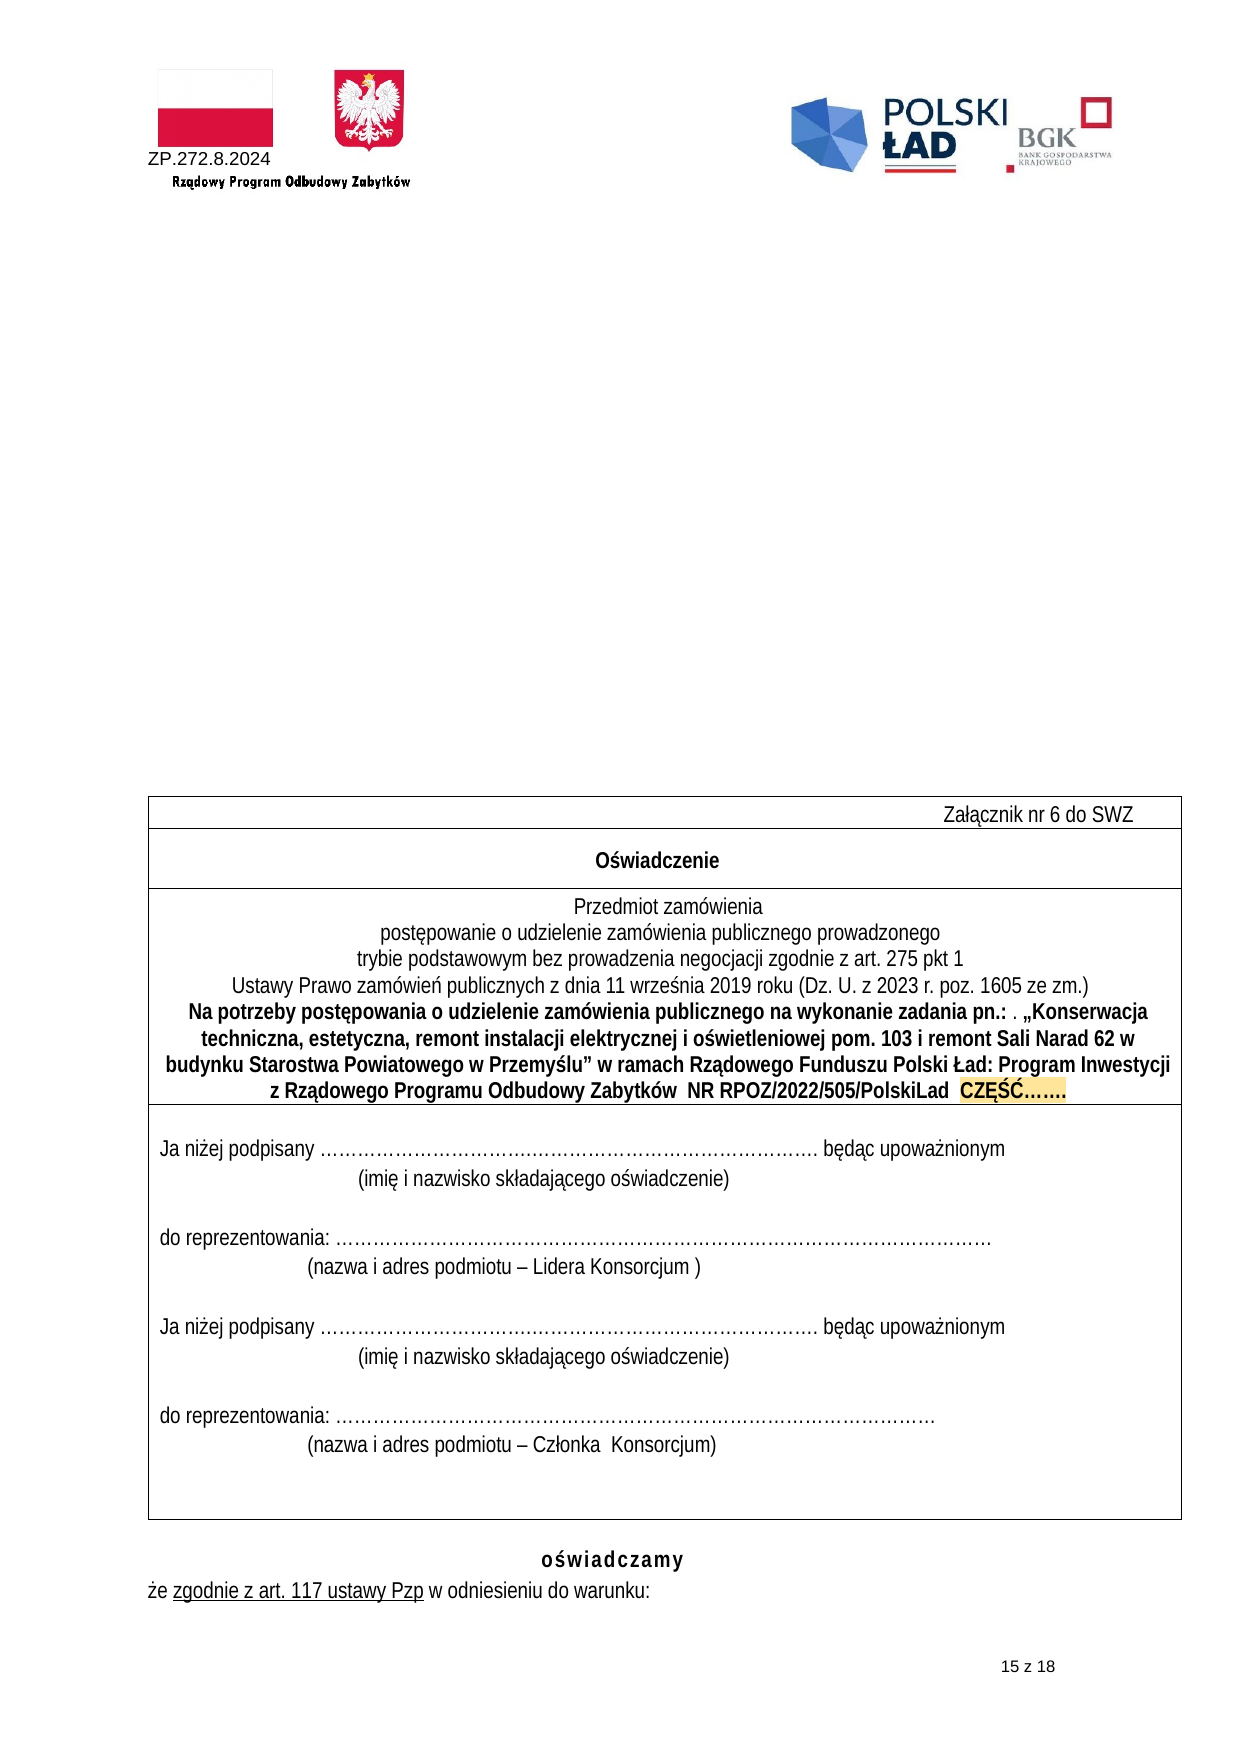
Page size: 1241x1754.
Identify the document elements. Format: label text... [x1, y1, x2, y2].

text oświadczamy [148, 1546, 1077, 1572]
table_cell Oświadczenie [149, 829, 1181, 887]
table_header Załącznik nr 6 do SWZ [149, 797, 1181, 827]
picture [782, 59, 1133, 216]
text że zgodnie z art. 117 ustawy Pzp w odniesieniu do warunku: [148, 1577, 1077, 1603]
picture [137, 59, 440, 196]
table_cell Ja niżej podpisany …………………………….………………………………………. będąc upoważnionym (imię i nazwisko składającego oświadczenie) do reprezentowania: …………………………………………………………………………………………… (nazwa i adres podmiotu – Lidera Konsorcjum ) Ja niżej podpisany …………………………….………………………………………. będąc upoważnionym (imię i nazwisko składającego oświadczenie) do reprezentowania: …………………………………………………………………………………… (nazwa i adres podmiotu – Członka Konsorcjum) [149, 1105, 1181, 1519]
table_cell Przedmiot zamówienia postępowanie o udzielenie zamówienia publicznego prowadzonego trybie podstawowym bez prowadzenia negocjacji zgodnie z art. 275 pkt 1 Ustawy Prawo zamówień publicznych z dnia 11 września 2019 roku (Dz. U. z 2023 r. poz. 1605 ze zm.) Na potrzeby postępowania o udzielenie zamówienia publicznego na wykonanie zadania pn.: . „Konserwacja techniczna, estetyczna, remont instalacji elektrycznej i oświetleniowej pom. 103 i remont Sali Narad 62 w budynku Starostwa Powiatowego w Przemyślu” w ramach Rządowego Funduszu Polski Ład: Program Inwestycji z Rządowego Programu Odbudowy Zabytków NR RPOZ/2022/505/PolskiLad CZĘŚĆ……. [149, 889, 1181, 1103]
